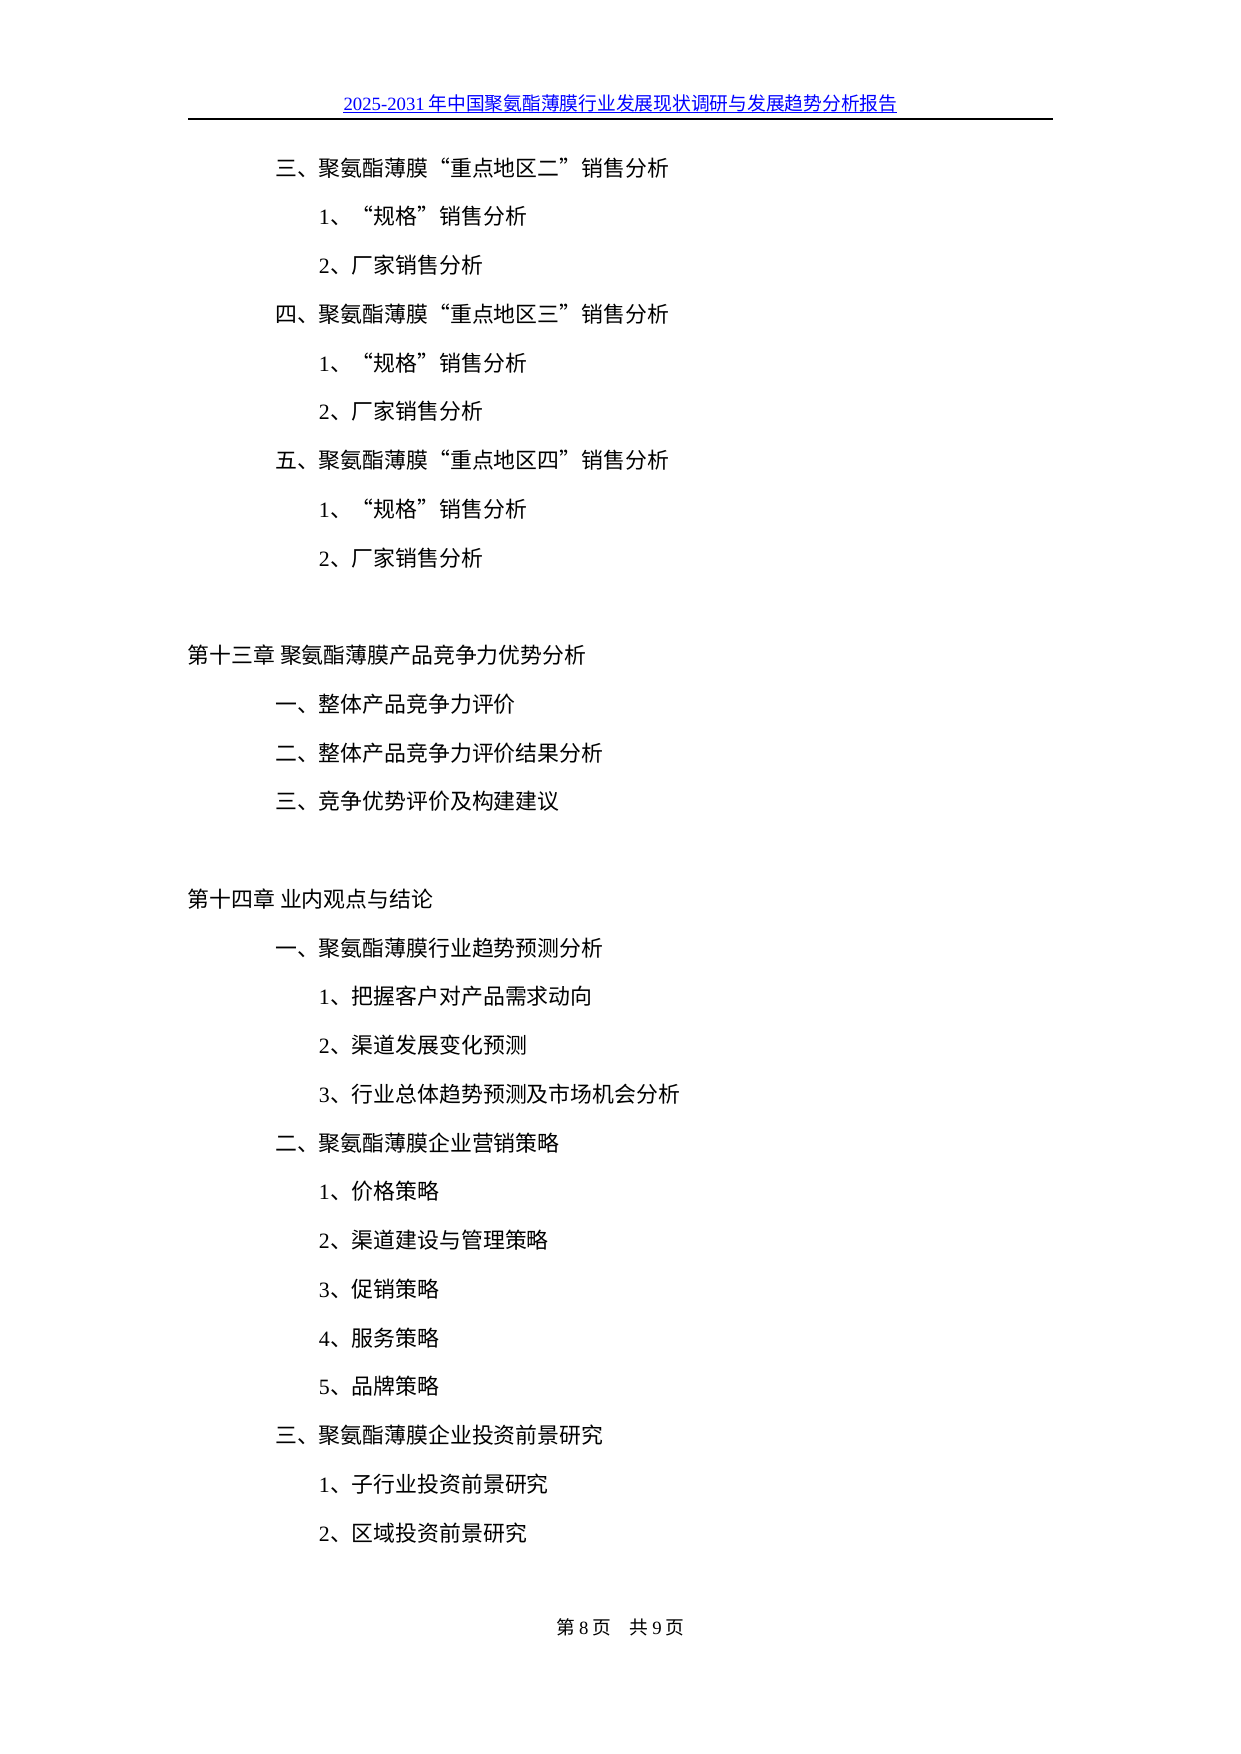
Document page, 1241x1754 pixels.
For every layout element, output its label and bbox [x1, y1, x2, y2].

text [187, 150, 1053, 1548]
